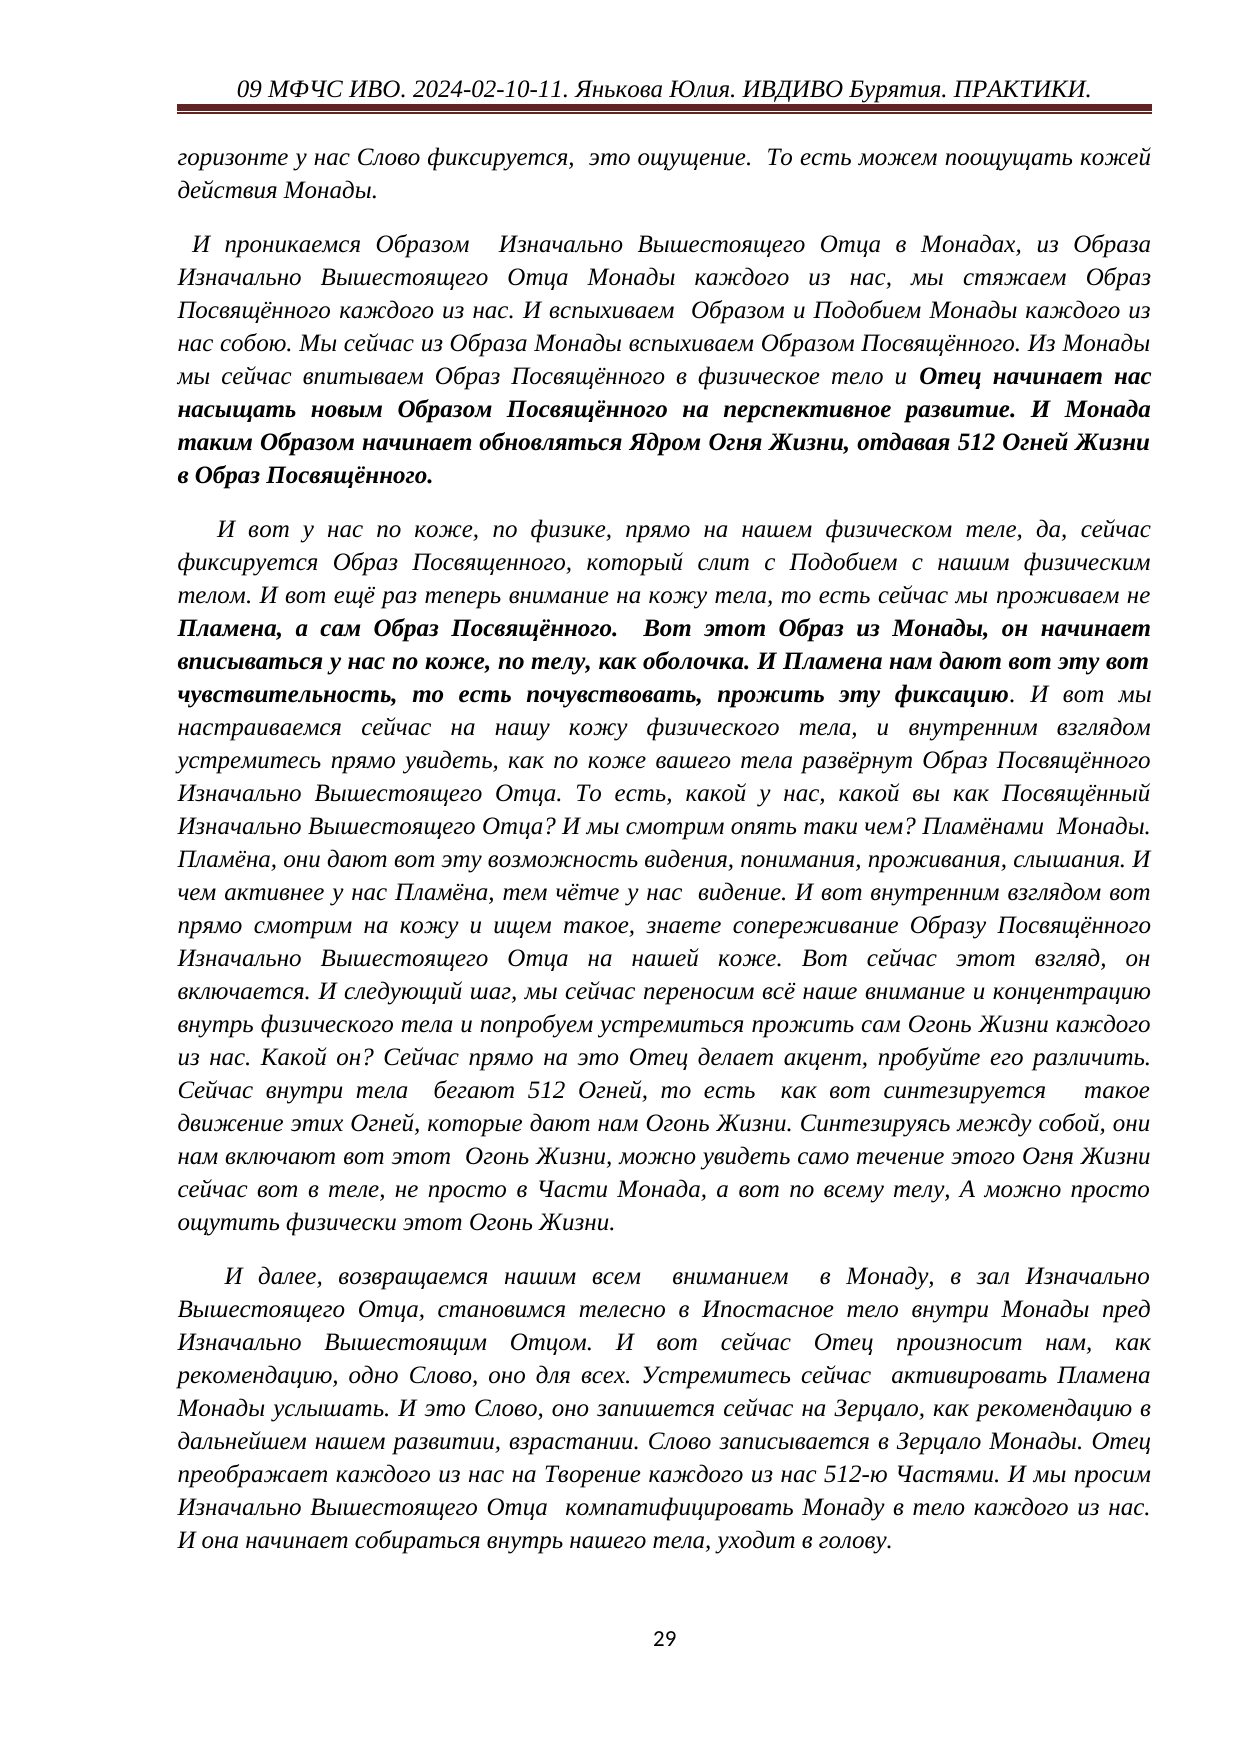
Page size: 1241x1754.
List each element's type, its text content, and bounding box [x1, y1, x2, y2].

text И вот у нас по коже, по физике, прямо на нашем физическом теле, да, сейчас фиксируется Образ Посвященного, который слит с Подобием с нашим физическим телом. И вот ещё раз теперь внимание на кожу тела, то есть сейчас мы проживаем не Пламена, а сам Образ Посвящённого. Вот этот Образ из Монады, он начинает вписываться у нас по коже, по телу, как оболочка. И Пламена нам дают вот эту вот чувствительность, то есть почувствовать, прожить эту фиксацию. И вот мы настраиваемся сейчас на нашу кожу физического тела, и внутренним взглядом устремитесь прямо увидеть, как по коже вашего тела развёрнут Образ Посвящённого Изначально Вышестоящего Отца. То есть, какой у нас, какой вы как Посвящённый Изначально Вышестоящего Отца? И мы смотрим опять таки чем? Пламёнами Монады. Пламёна, они дают вот эту возможность видения, понимания, проживания, слышания. И чем активнее у нас Пламёна, тем чётче у нас видение. И вот внутренним взглядом вот прямо смотрим на кожу и ищем такое, знаете сопереживание Образу Посвящённого Изначально Вышестоящего Отца на нашей коже. Вот сейчас этот взгляд, он включается. И следующий шаг, мы сейчас переносим всё наше внимание и концентрацию внутрь физического тела и попробуем устремиться прожить сам Огонь Жизни каждого из нас. Какой он? Сейчас прямо на это Отец делает акцент, пробуйте его различить. Сейчас внутри тела бегают 512 Огней, то есть как вот синтезируется такое движение этих Огней, которые дают нам Огонь Жизни. Синтезируясь между собой, они нам включают вот этот Огонь Жизни, можно увидеть само течение этого Огня Жизни сейчас вот в теле, не просто в Части Монада, а вот по всему телу, А можно просто ощутить физически этот Огонь Жизни. [177, 514, 1152, 1236]
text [177, 142, 1152, 204]
text И далее, возвращаемся нашим всем вниманием в Монаду, в зал Изначально Вышестоящего Отца, становимся телесно в Ипостасное тело внутри Монады пред Изначально Вышестоящим Отцом. И вот сейчас Отец произносит нам, как рекомендацию, одно Слово, оно для всех. Устремитесь сейчас активировать Пламена Монады услышать. И это Слово, оно запишется сейчас на Зерцало, как рекомендацию в дальнейшем нашем развитии, взрастании. Слово записывается в Зерцало Монады. Отец преображает каждого из нас на Творение каждого из нас 512-ю Частями. И мы просим Изначально Вышестоящего Отца компатифицировать Монаду в тело каждого из нас. И она начинает собираться внутрь нашего тела, уходит в голову. [177, 1261, 1152, 1554]
text И проникаемся Образом Изначально Вышестоящего Отца в Монадах, из Образа Изначально Вышестоящего Отца Монады каждого из нас, мы стяжаем Образ Посвящённого каждого из нас. И вспыхиваем Образом и Подобием Монады каждого из нас собою. Мы сейчас из Образа Монады вспыхиваем Образом Посвящённого. Из Монады мы сейчас впитываем Образ Посвящённого в физическое тело и Отец начинает нас насыщать новым Образом Посвящённого на перспективное развитие. И Монада таким Образом начинает обновляться Ядром Огня Жизни, отдавая 512 Огней Жизни в Образ Посвящённого. [177, 229, 1152, 489]
